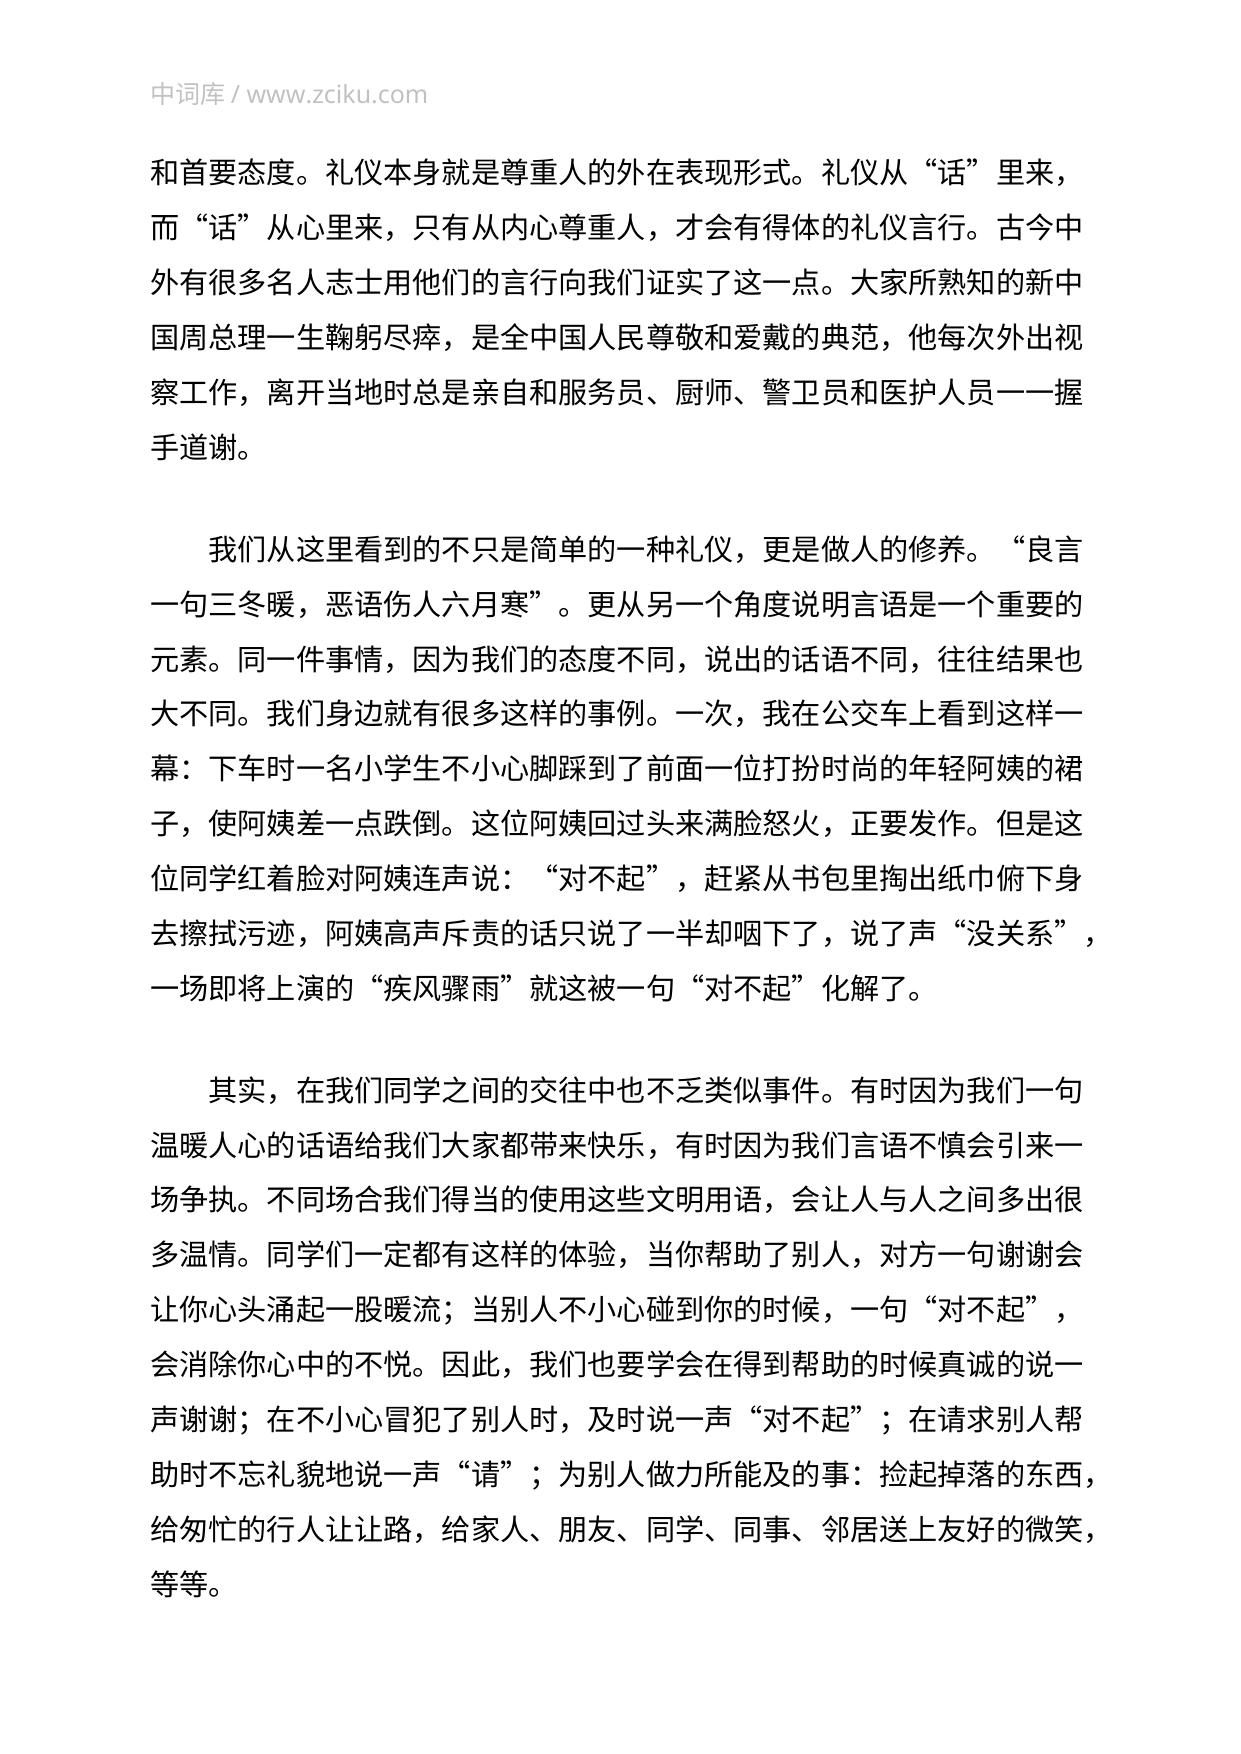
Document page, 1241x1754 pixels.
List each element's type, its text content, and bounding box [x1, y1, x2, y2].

text 其实，在我们同学之间的交往中也不乏类似事件。有时因为我们一句温暖人心的话语给我们大家都带来快乐，有时因为我们言语不慎会引来一场争执。不同场合我们得当的使用这些文明用语，会让人与人之间多出很多温情。同学们一定都有这样的体验，当你帮助了别人，对方一句谢谢会让你心头涌起一股暖流；当别人不小心碰到你的时候，一句“对不起”，会消除你心中的不悦。因此，我们也要学会在得到帮助的时候真诚的说一声谢谢；在不小心冒犯了别人时，及时说一声“对不起”；在请求别人帮助时不忘礼貌地说一声“请”；为别人做力所能及的事：捡起掉落的东西，给匆忙的行人让让路，给家人、朋友、同学、同事、邻居送上友好的微笑，等等。 [150, 1067, 1090, 1603]
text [150, 150, 1090, 467]
text 我们从这里看到的不只是简单的一种礼仪，更是做人的修养。“良言一句三冬暖，恶语伤人六月寒”。更从另一个角度说明言语是一个重要的元素。同一件事情，因为我们的态度不同，说出的话语不同，往往结果也大不同。我们身边就有很多这样的事例。一次，我在公交车上看到这样一幕：下车时一名小学生不小心脚踩到了前面一位打扮时尚的年轻阿姨的裙子，使阿姨差一点跌倒。这位阿姨回过头来满脸怒火，正要发作。但是这位同学红着脸对阿姨连声说：“对不起”，赶紧从书包里掏出纸巾俯下身去擦拭污迹，阿姨高声斥责的话只说了一半却咽下了，说了声“没关系”，一场即将上演的“疾风骤雨”就这被一句“对不起”化解了。 [150, 526, 1090, 1008]
